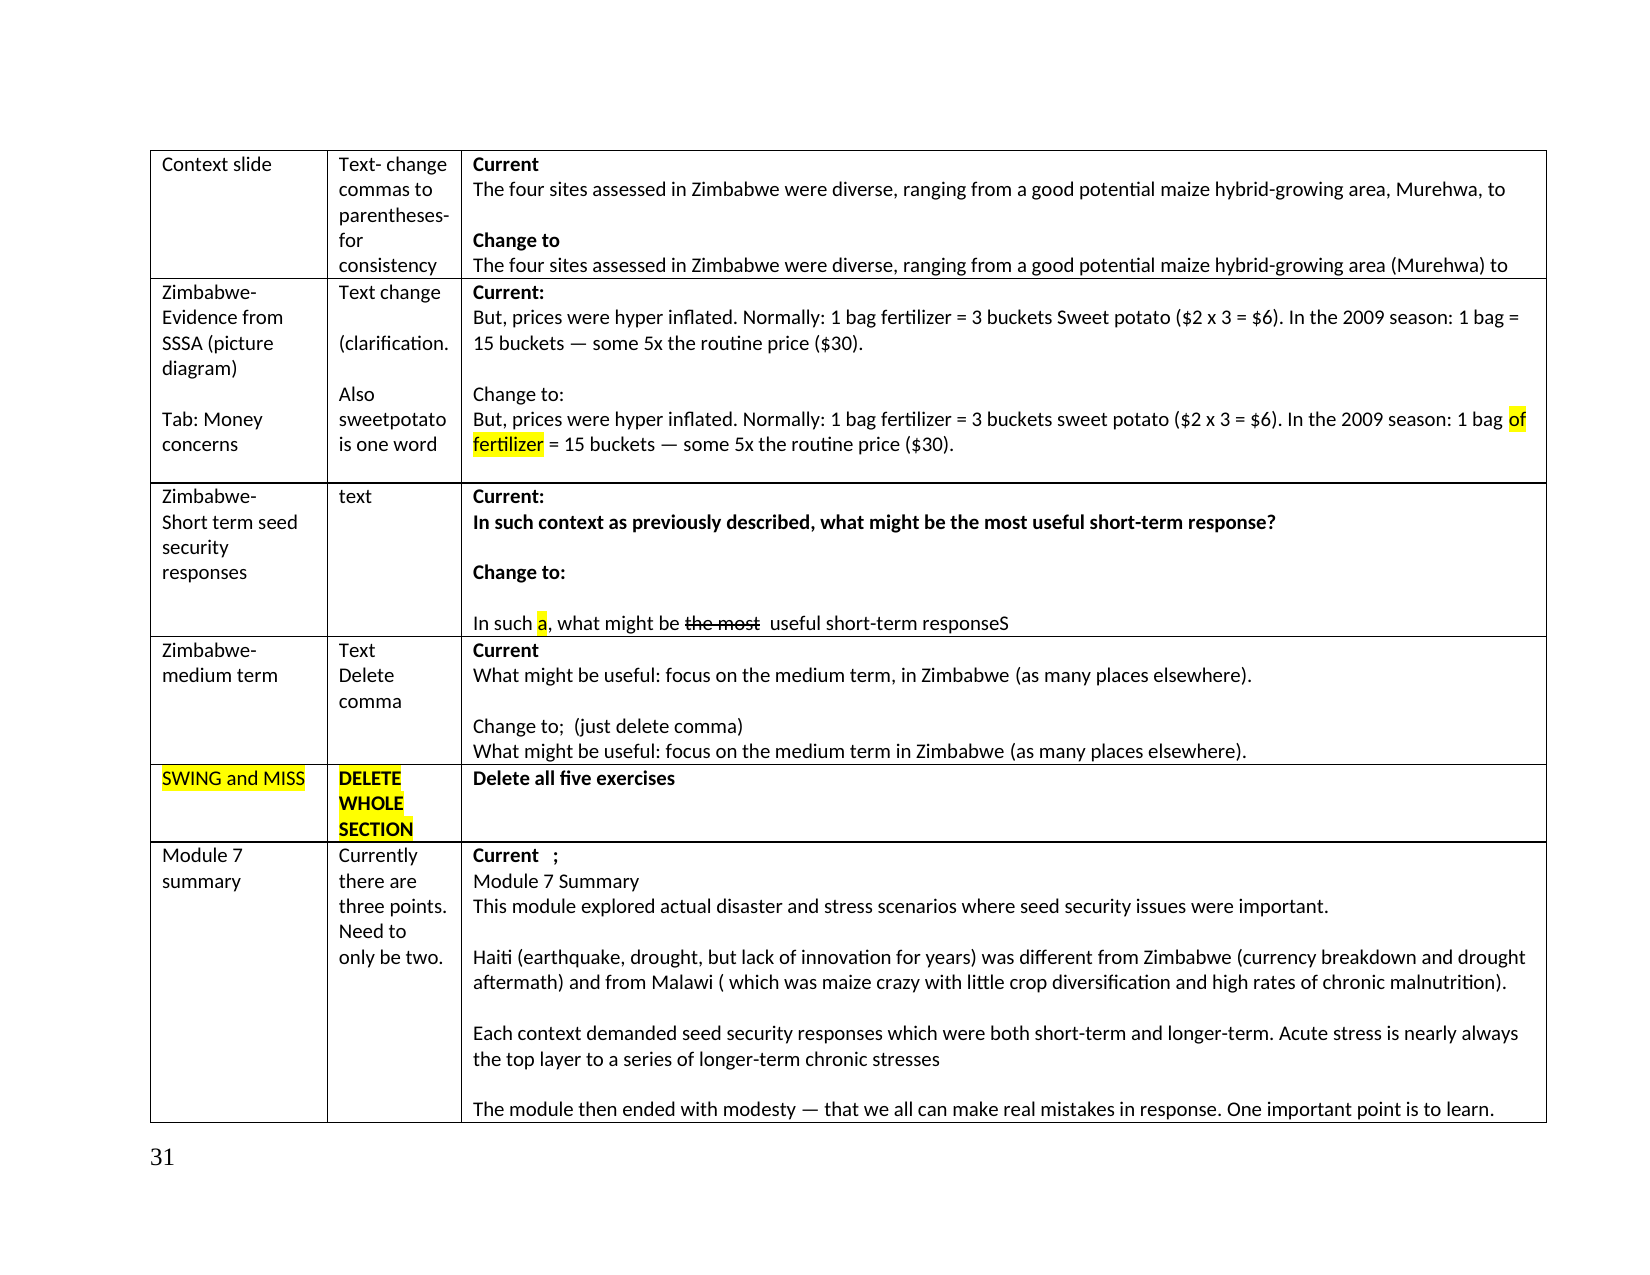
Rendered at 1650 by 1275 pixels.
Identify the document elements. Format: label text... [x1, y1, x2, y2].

table_cell Current The four sites assessed in Zimbabwe were diverse, ranging from a good potential maize hybrid-growing area, Murehwa, to Change to The four sites assessed in Zimbabwe were diverse, ranging from a good potential maize hybrid-growing area (Murehwa) to [462, 151, 1546, 278]
table_cell Context slide [151, 151, 327, 278]
table_cell text [328, 484, 461, 636]
table_cell Current: In such context as previously described, what might be the most useful short-term response? Change to: In such a, what might be the most useful short-term responseS [462, 484, 1546, 636]
table_cell SWING and MISS [151, 765, 327, 841]
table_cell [328, 843, 461, 1122]
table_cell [462, 843, 1546, 1122]
table_cell Text Delete comma [328, 637, 461, 764]
table_cell Text- change commas to parentheses- for consistency [328, 151, 461, 278]
table_cell Zimbabwe- medium term [151, 637, 327, 764]
table_cell Current What might be useful: focus on the medium term, in Zimbabwe (as many places elsewhere). Change to; (just delete comma) What might be useful: focus on the medium term in Zimbabwe (as many places elsewhere). [462, 637, 1546, 764]
table_cell Zimbabwe- Evidence from SSSA (picture diagram) Tab: Money concerns [151, 279, 327, 482]
table_cell DELETE WHOLE SECTION [401, 765, 461, 841]
table_cell Zimbabwe- Short term seed security responses [151, 484, 327, 636]
table_cell Module 7 summary [151, 843, 327, 1122]
table_cell Delete all five exercises [462, 765, 1546, 841]
table_cell Text change (clarification. Also sweetpotato is one word [328, 279, 461, 482]
table_cell Current: But, prices were hyper inflated. Normally: 1 bag fertilizer = 3 buckets Sweet potato ($2 x 3 = $6). In the 2009 season: 1 bag = 15 buckets — some 5x the routine price ($30). Change to: But, prices were hyper inflated. Normally: 1 bag fertilizer = 3 buckets sweet potato ($2 x 3 = $6). In the 2009 season: 1 bag of fertilizer = 15 buckets — some 5x the routine price ($30). [462, 279, 1546, 482]
